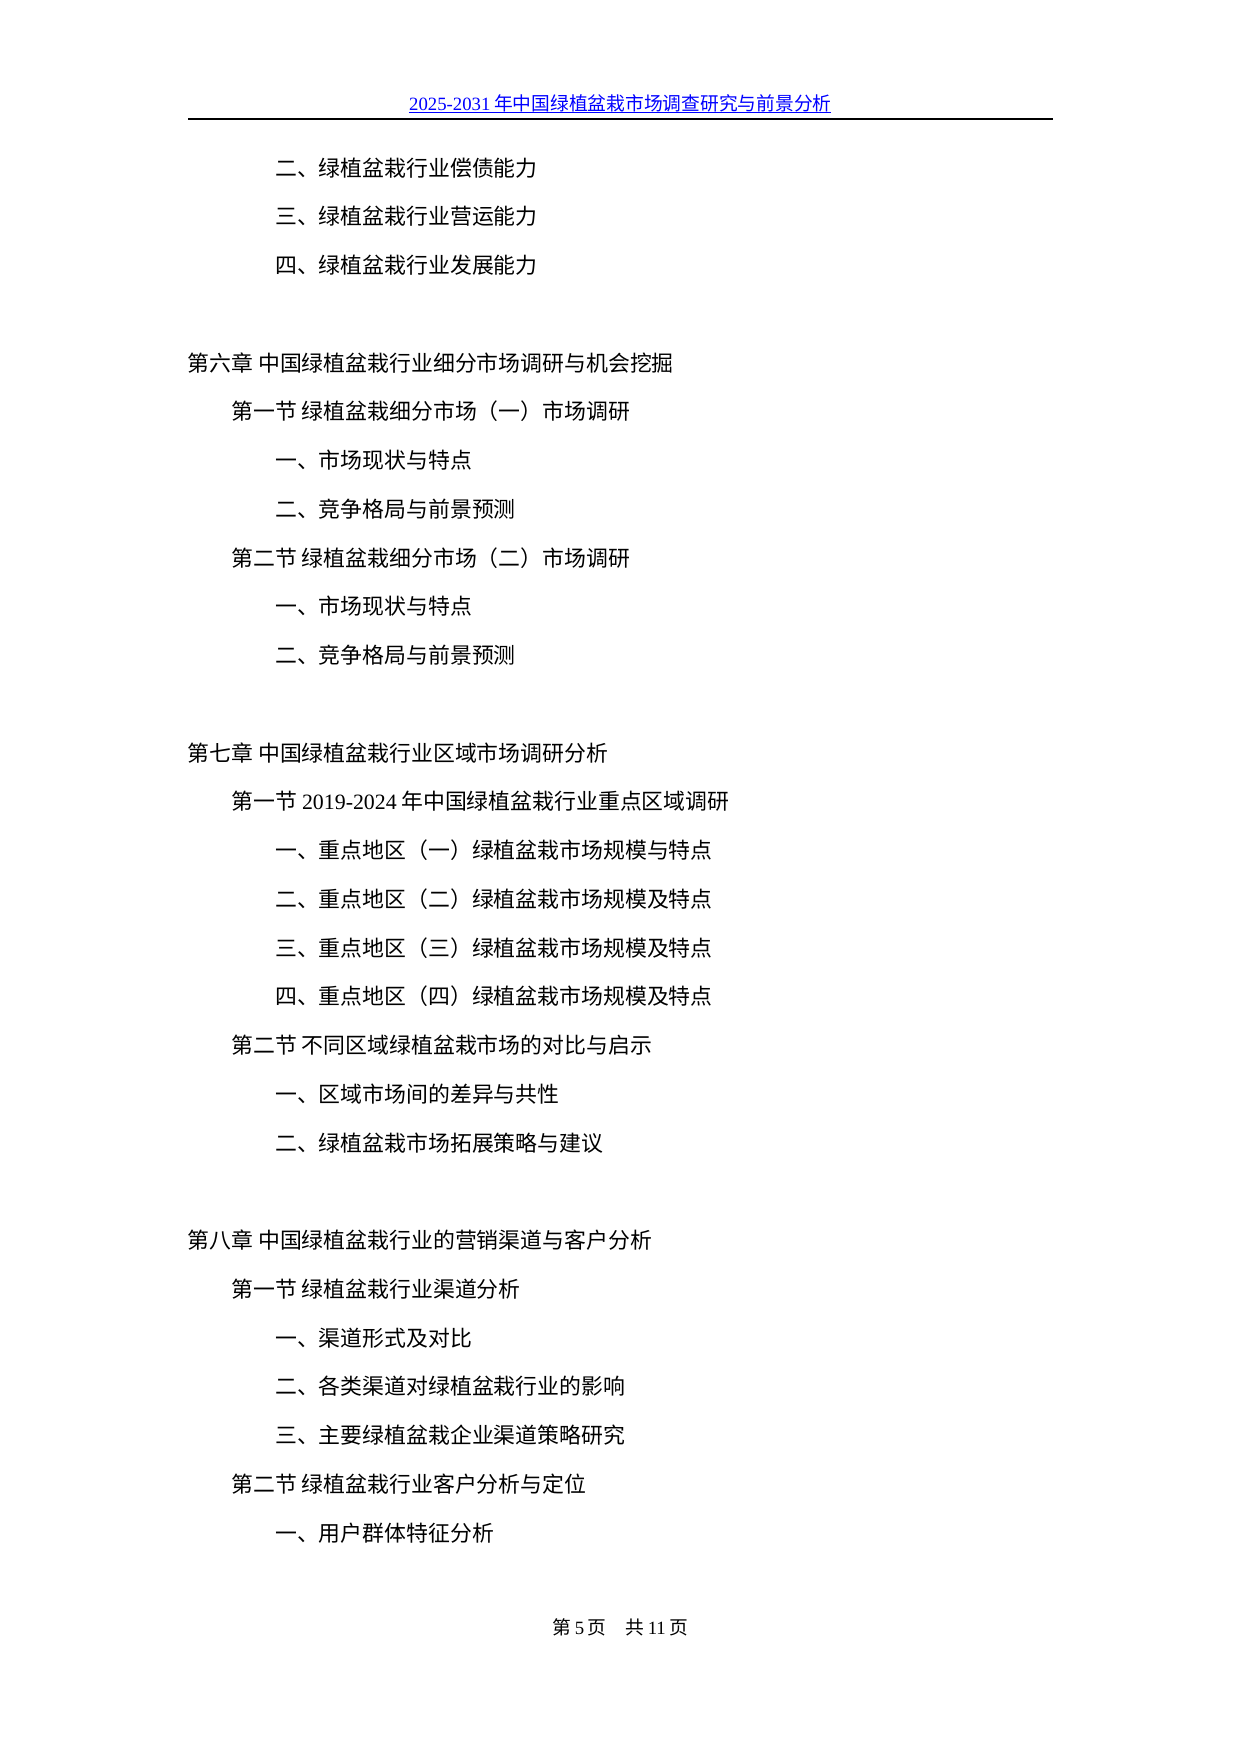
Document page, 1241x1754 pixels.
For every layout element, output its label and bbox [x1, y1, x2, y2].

text [187, 150, 1053, 1548]
